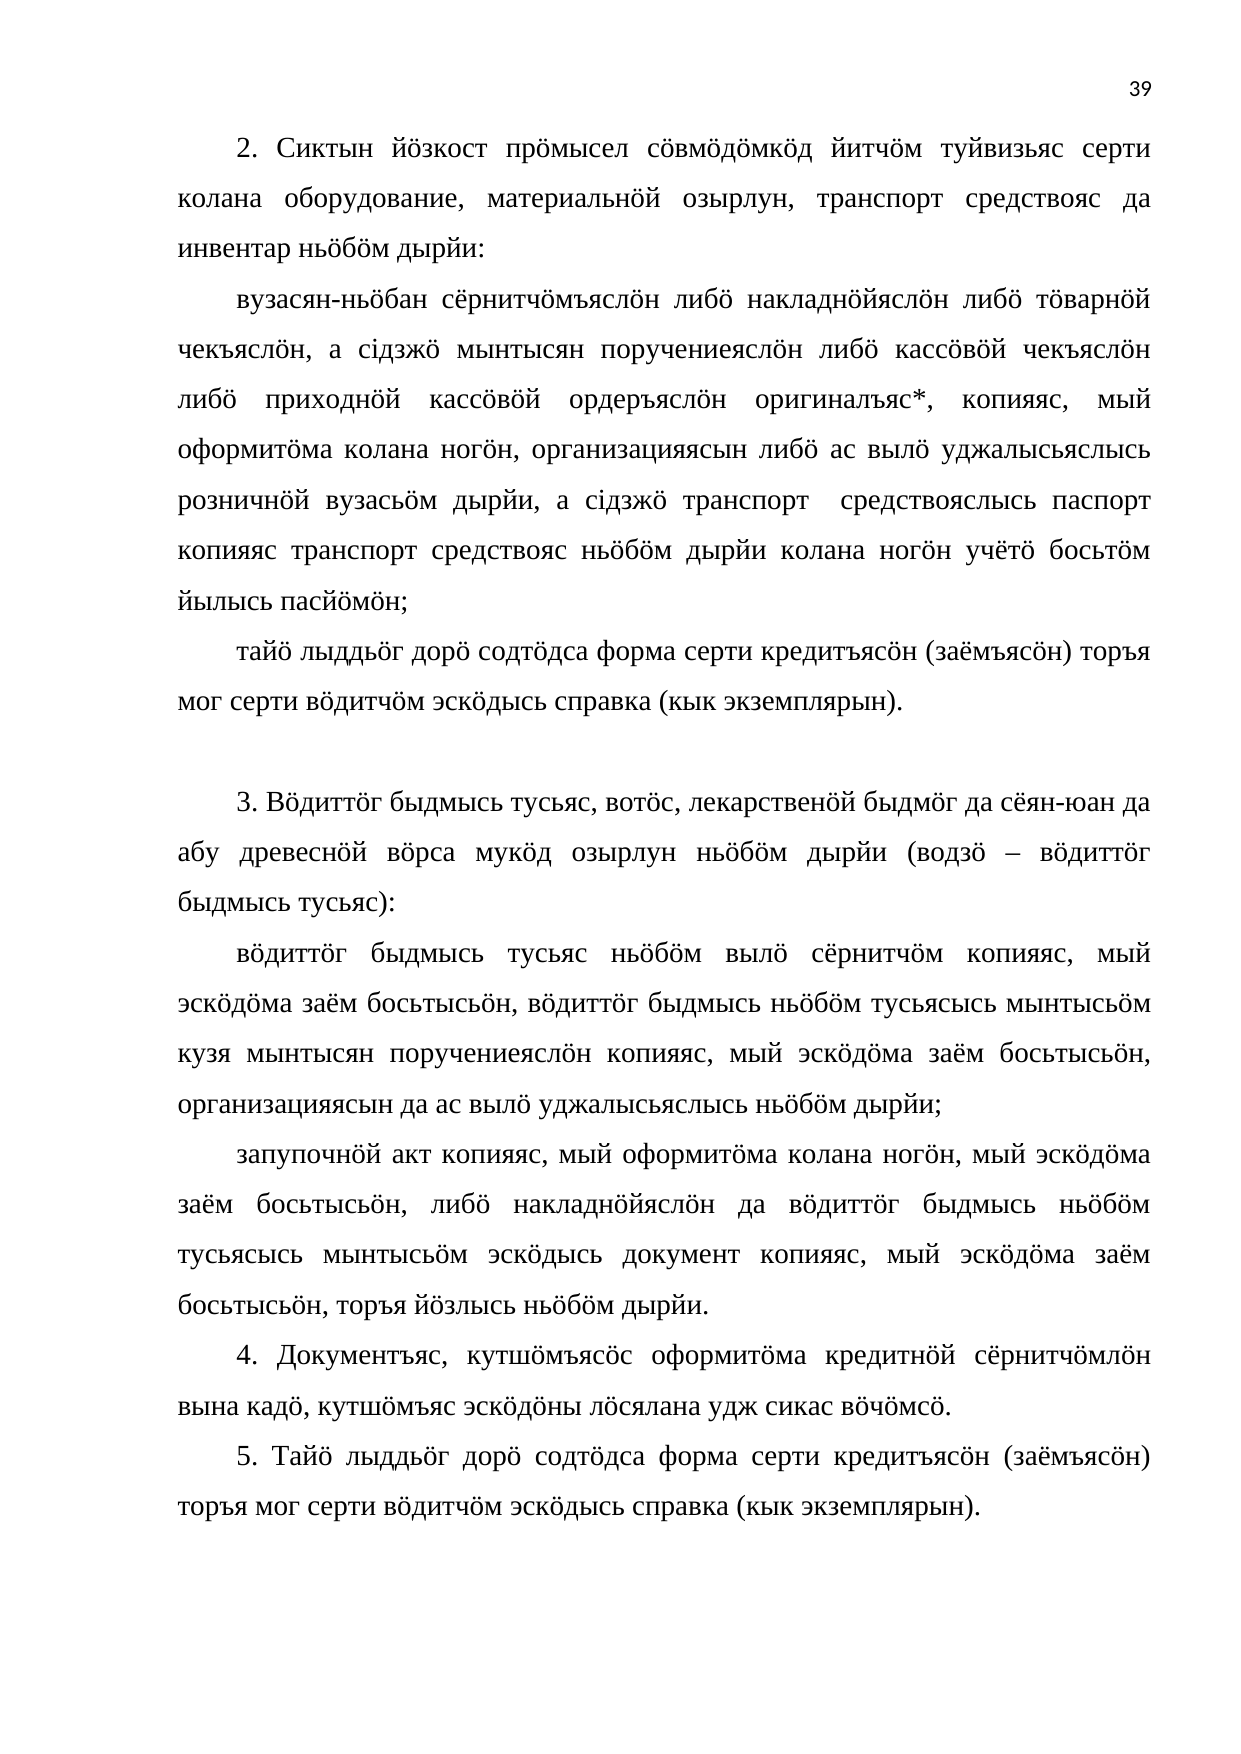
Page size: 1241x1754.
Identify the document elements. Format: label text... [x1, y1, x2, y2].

text 5. Тайö лыддьöг дорö содтöдса форма серти кредитъясöн (заёмъясöн) торъя мог серти вöдитчöм эскöдысь справка (кык экземплярын). [177, 1438, 1152, 1522]
text запупочнöй акт копияяс, мый оформитöма колана ногöн, мый эскöдöма заём босьтысьöн, либö накладнöйяслöн да вöдиттöг быдмысь ньöбöм тусьясысь мынтысьöм эскöдысь документ копияяс, мый эскöдöма заём босьтысьöн, торъя йöзлысь ньöбöм дырйи. [177, 1136, 1152, 1321]
text 3. Вöдиттöг быдмысь тусьяс, вотöс, лекарственöй быдмöг да сёян-юан да абу древеснöй вöрса мукöд озырлун ньöбöм дырйи (водзö – вöдиттöг быдмысь тусьяс): [177, 784, 1152, 918]
text 4. Документъяс, кутшöмъясöс оформитöма кредитнöй сёрнитчöмлöн вына кадö, кутшöмъяс эскöдöны лöсялана удж сикас вöчöмсö. [177, 1337, 1152, 1421]
text 2. Сиктын йöзкост прöмысел сöвмöдöмкöд йитчöм туйвизьяс серти колана оборудование, материальнöй озырлун, транспорт средствояс да инвентар ньöбöм дырйи: [177, 130, 1152, 264]
text вöдиттöг быдмысь тусьяс ньöбöм вылö сёрнитчöм копияяс, мый эскöдöма заём босьтысьöн, вöдиттöг быдмысь ньöбöм тусьясысь мынтысьöм кузя мынтысян поручениеяслöн копияяс, мый эскöдöма заём босьтысьöн, организацияясын да ас вылö уджалысьяслысь ньöбöм дырйи; [177, 935, 1152, 1119]
text вузасян-ньöбан сёрнитчöмъяслöн либö накладнöйяслöн либö тöварнöй чекъяслöн, а сiдзжö мынтысян поручениеяслöн либö кассöвöй чекъяслöн либö приходнöй кассöвöй ордеръяслöн оригиналъяс*, копияяс, мый оформитöма колана ногöн, организацияясын либö ас вылö уджалысьяслысь розничнöй вузасьöм дырйи, а сiдзжö транспорт средствояслысь паспорт копияяс транспорт средствояс ньöбöм дырйи колана ногöн учётö босьтöм йылысь пасйöмöн; [177, 281, 1152, 616]
text тайö лыддьöг дорö содтöдса форма серти кредитъясöн (заёмъясöн) торъя мог серти вöдитчöм эскöдысь справка (кык экземплярын). [177, 633, 1152, 717]
